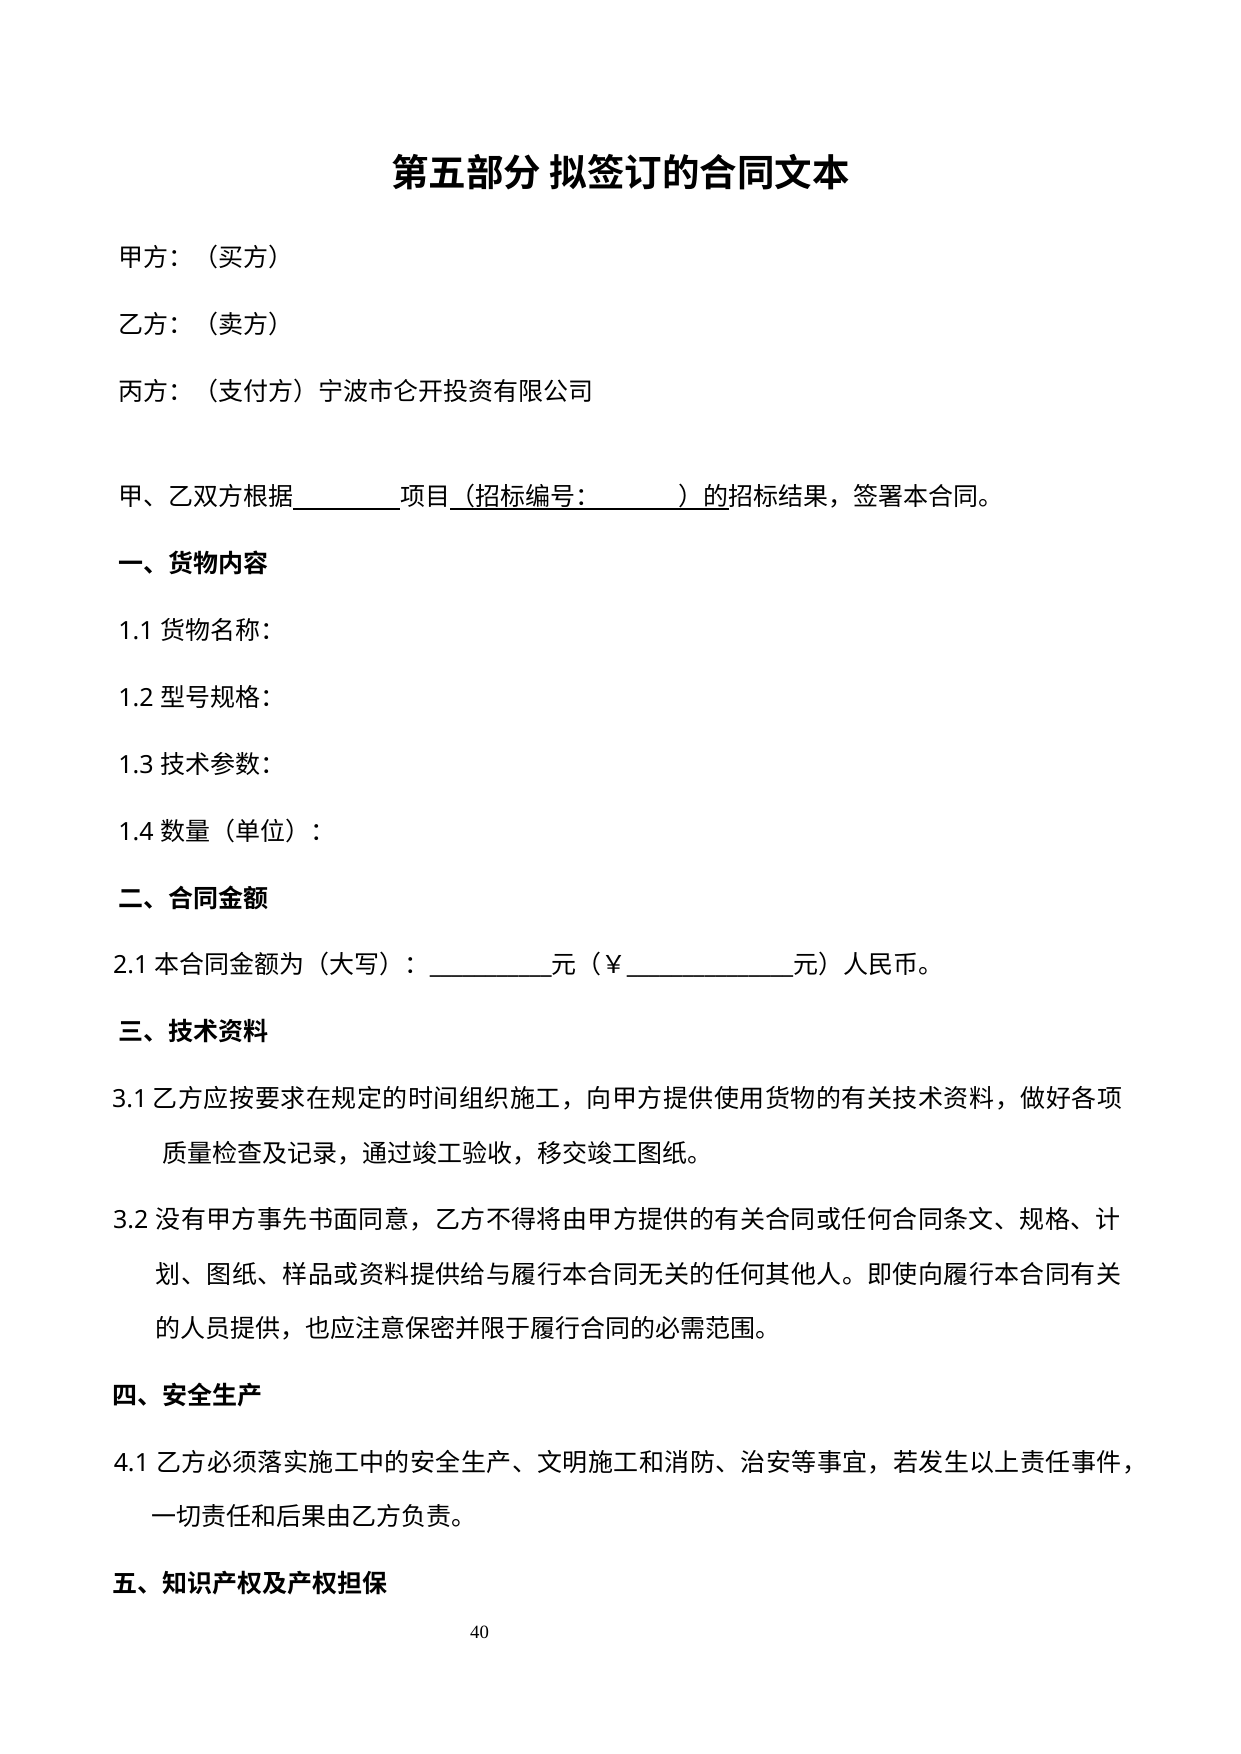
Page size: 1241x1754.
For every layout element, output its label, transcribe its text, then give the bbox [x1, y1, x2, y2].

text 五、知识产权及产权担保 [113, 1564, 1122, 1600]
text 乙方：（卖方） [118, 304, 1122, 340]
text 3.2 没有甲方事先书面同意，乙方不得将由甲方提供的有关合同或任何合同条文、规格、计划、图纸、样品或资料提供给与履行本合同无关的任何其他人。即使向履行本合同有关的人员提供，也应注意保密并限于履行合同的必需范围。 [113, 1200, 1122, 1345]
text 1.4 数量（单位）： [118, 811, 1122, 847]
text 2.1 本合同金额为（大写）：___________元（￥_______________元）人民币。 [113, 945, 1122, 981]
text 四、安全生产 [113, 1376, 1122, 1412]
text 甲、乙双方根据 项目（招标编号： ）的招标结果，签署本合同。 [118, 477, 1122, 513]
text 4.1 乙方必须落实施工中的安全生产、文明施工和消防、治安等事宜，若发生以上责任事件，一切责任和后果由乙方负责。 [113, 1442, 1122, 1533]
text 甲方：（买方） [118, 237, 1122, 273]
text 1.2 型号规格： [118, 677, 1122, 714]
text 三、技术资料 [118, 1012, 1122, 1048]
text 丙方：（支付方）宁波市仑开投资有限公司 [118, 371, 1122, 407]
text 1.1 货物名称： [118, 611, 1122, 647]
text 二、合同金额 [118, 878, 1122, 914]
text 3.1乙方应按要求在规定的时间组织施工，向甲方提供使用货物的有关技术资料，做好各项质量检查及记录，通过竣工验收，移交竣工图纸。 [112, 1079, 1122, 1169]
text 1.3 技术参数： [118, 744, 1122, 781]
list 拟签订的合同文本 [118, 143, 1122, 198]
text 一、货物内容 [118, 544, 1122, 580]
